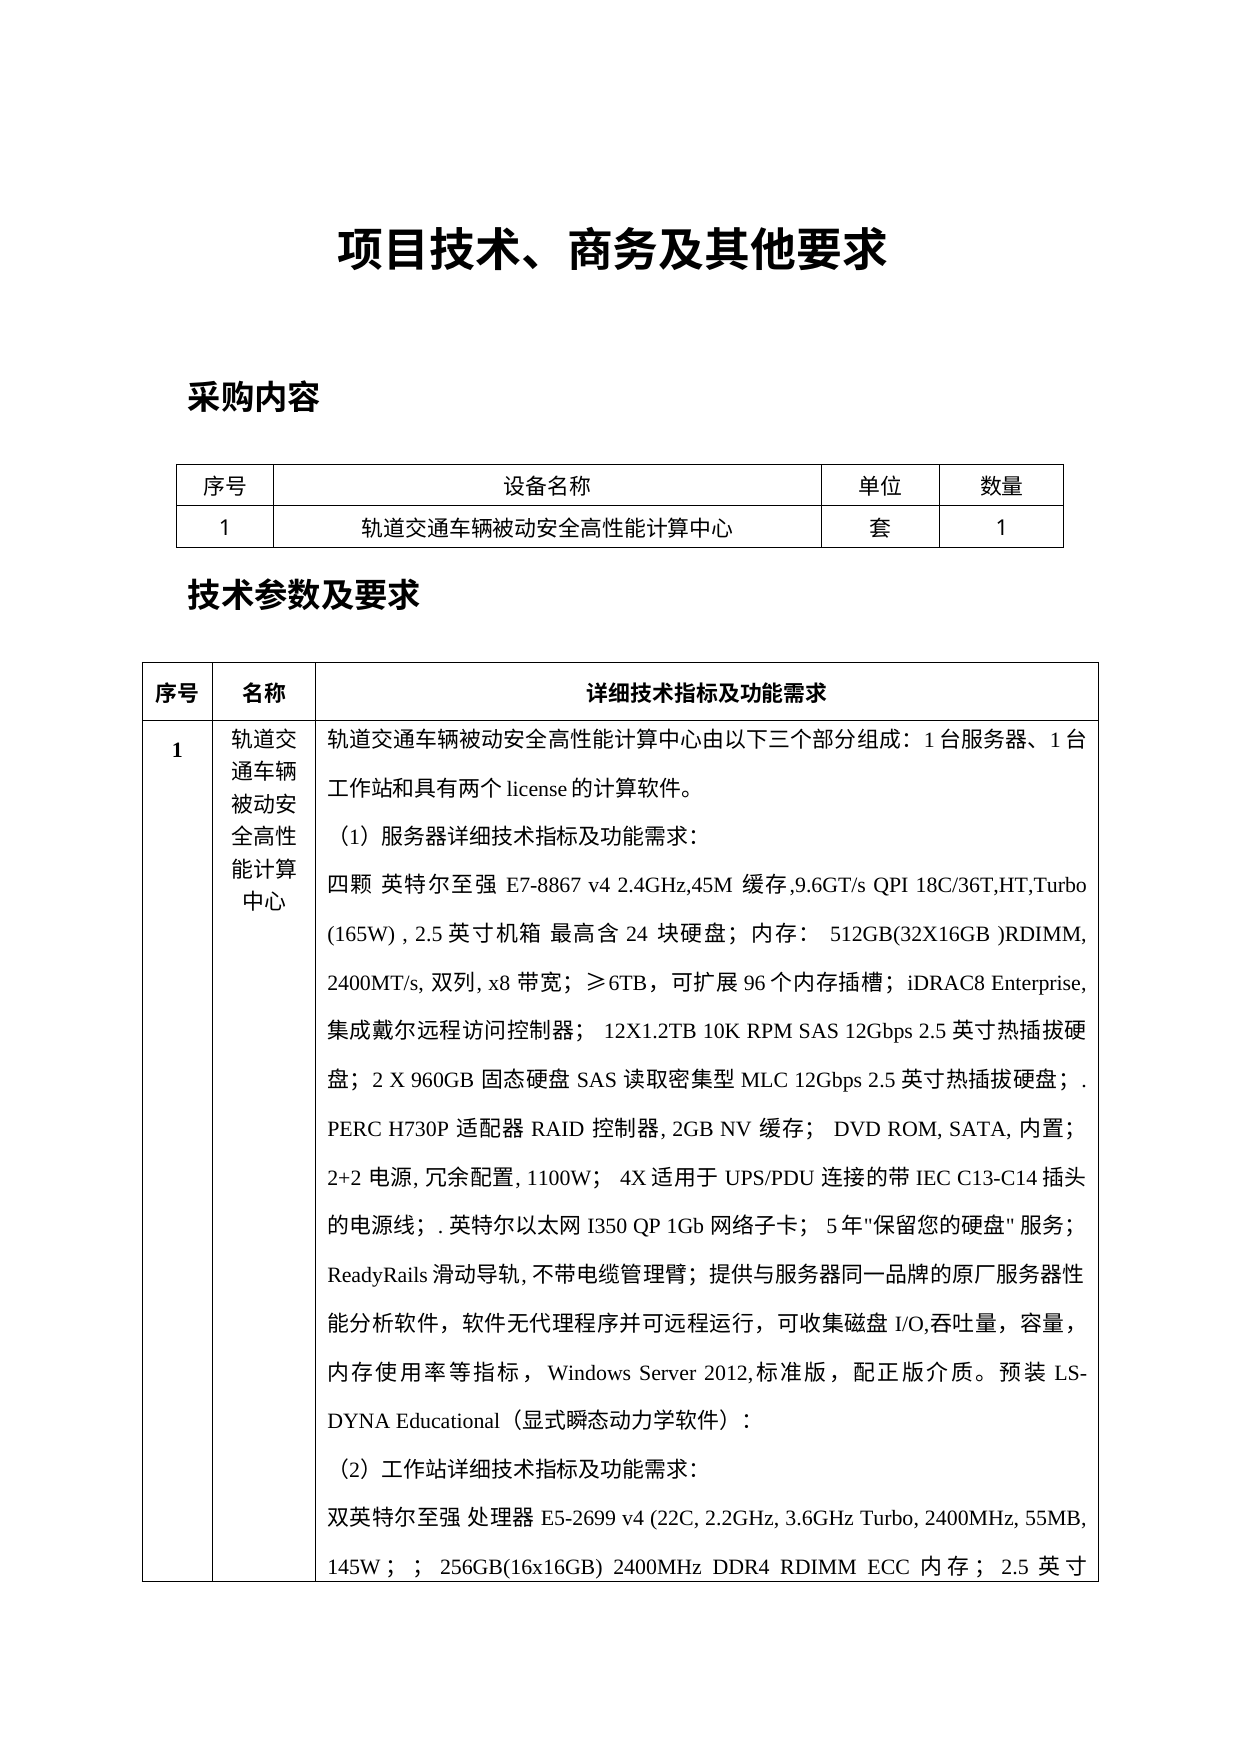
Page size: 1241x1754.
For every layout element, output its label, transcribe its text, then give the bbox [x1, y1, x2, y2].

table_cell 1 [143, 721, 212, 1581]
table_cell 1 [177, 506, 273, 547]
table_header 详细技术指标及功能需求 [316, 663, 1098, 720]
subtitle 技术参数及要求 [187, 560, 1053, 625]
table_cell 套 [822, 506, 939, 547]
table_cell 1 [940, 506, 1063, 547]
table_header 名称 [213, 663, 315, 720]
table_cell 轨道交通车辆被动安全高性能计算中心 [274, 506, 821, 547]
table_header 单位 [822, 465, 939, 505]
table_header 数量 [940, 465, 1063, 505]
table_cell 轨道交通车辆被动安全高性能计算中心 [213, 721, 315, 1581]
table_header 设备名称 [274, 465, 821, 505]
subtitle 采购内容 [187, 362, 1053, 427]
table_header 序号 [143, 663, 212, 720]
subtitle 项目技术、商务及其他要求 [173, 197, 1053, 295]
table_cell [316, 721, 1098, 1581]
table_header 序号 [177, 465, 273, 505]
